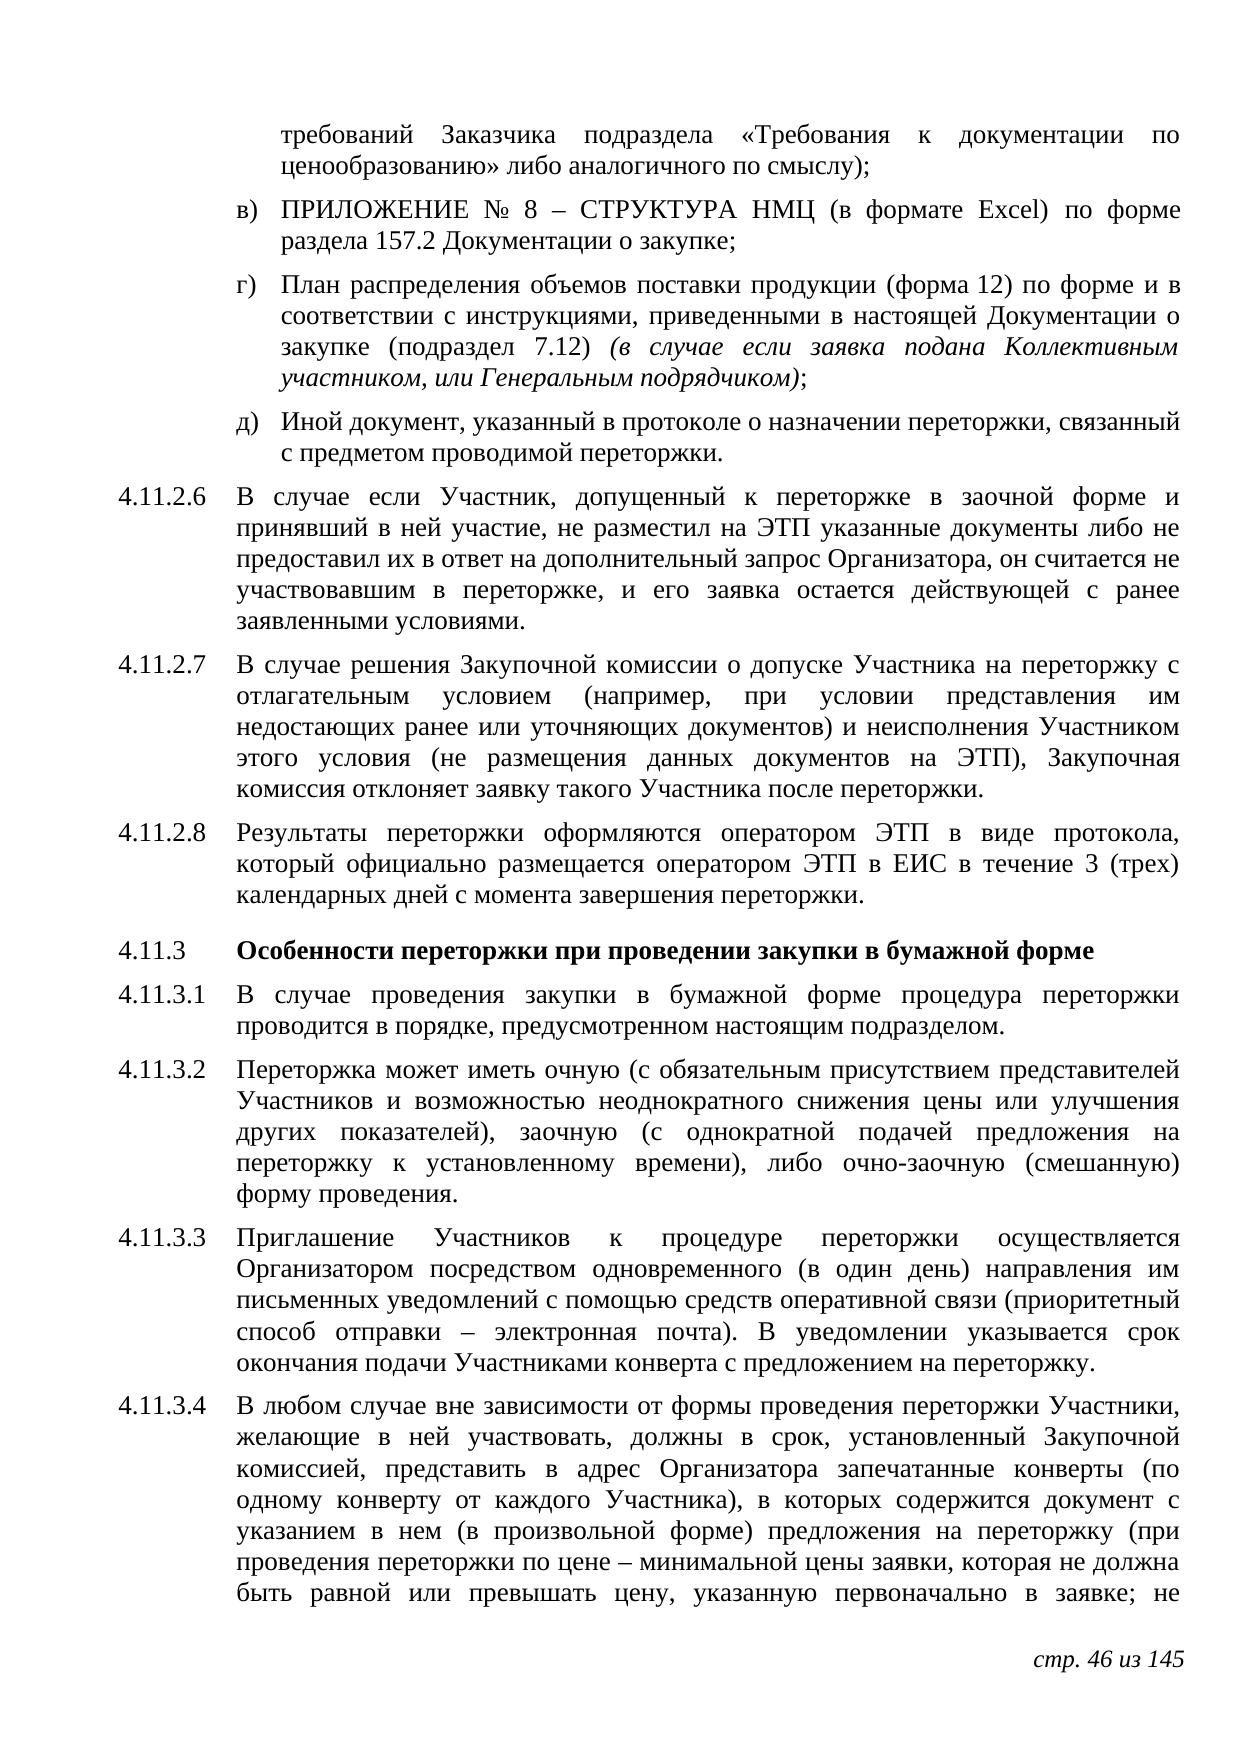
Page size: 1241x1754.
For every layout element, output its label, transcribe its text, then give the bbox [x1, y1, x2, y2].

text В случае проведения закупки в бумажной форме процедура переторжки проводится в порядке, предусмотренном настоящим подразделом. [118, 978, 1181, 1040]
text Результаты переторжки оформляются оператором ЭТП в виде протокола, который официально размещается оператором ЭТП в ЕИС в течение 3 (трех) календарных дней с момента завершения переторжки. [118, 816, 1181, 909]
list План распределения объемов поставки продукции (форма 12) по форме и в соответствии с инструкциями, приведенными в настоящей Документации о закупке (подраздел 7.12) (в случае если заявка подана Коллективным участником, или Генеральным подрядчиком); [236, 268, 1181, 392]
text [118, 1389, 1181, 1607]
text Переторжка может иметь очную (с обязательным присутствием представителей Участников и возможностью неоднократного снижения цены или улучшения других показателей), заочную (с однократной подачей предложения на переторжку к установленному времени), либо очно-заочную (смешанную) форму проведения. [118, 1053, 1181, 1209]
text Приглашение Участников к процедуре переторжки осуществляется Организатором посредством одновременного (в один день) направления им письменных уведомлений с помощью средств оперативной связи (приоритетный способ отправки – электронная почта). В уведомлении указывается срок окончания подачи Участниками конверта с предложением на переторжку. [118, 1221, 1181, 1377]
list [236, 118, 1181, 180]
list Иной документ, указанный в протоколе о назначении переторжки, связанный с предметом проводимой переторжки. [236, 405, 1181, 467]
text В случае решения Закупочной комиссии о допуске Участника на переторжку с отлагательным условием (например, при условии представления им недостающих ранее или уточняющих документов) и неисполнения Участником этого условия (не размещения данных документов на ЭТП), Закупочная комиссия отклоняет заявку такого Участника после переторжки. [118, 648, 1181, 803]
text Особенности переторжки при проведении закупки в бумажной форме [118, 934, 1181, 966]
list ПРИЛОЖЕНИЕ № 8 – СТРУКТУРА НМЦ (в формате Excel) по форме раздела 157.2 Документации о закупке; [236, 193, 1181, 255]
text В случае если Участник, допущенный к переторжке в заочной форме и принявший в ней участие, не разместил на ЭТП указанные документы либо не предоставил их в ответ на дополнительный запрос Организатора, он считается не участвовавшим в переторжке, и его заявка остается действующей с ранее заявленными условиями. [118, 479, 1181, 635]
